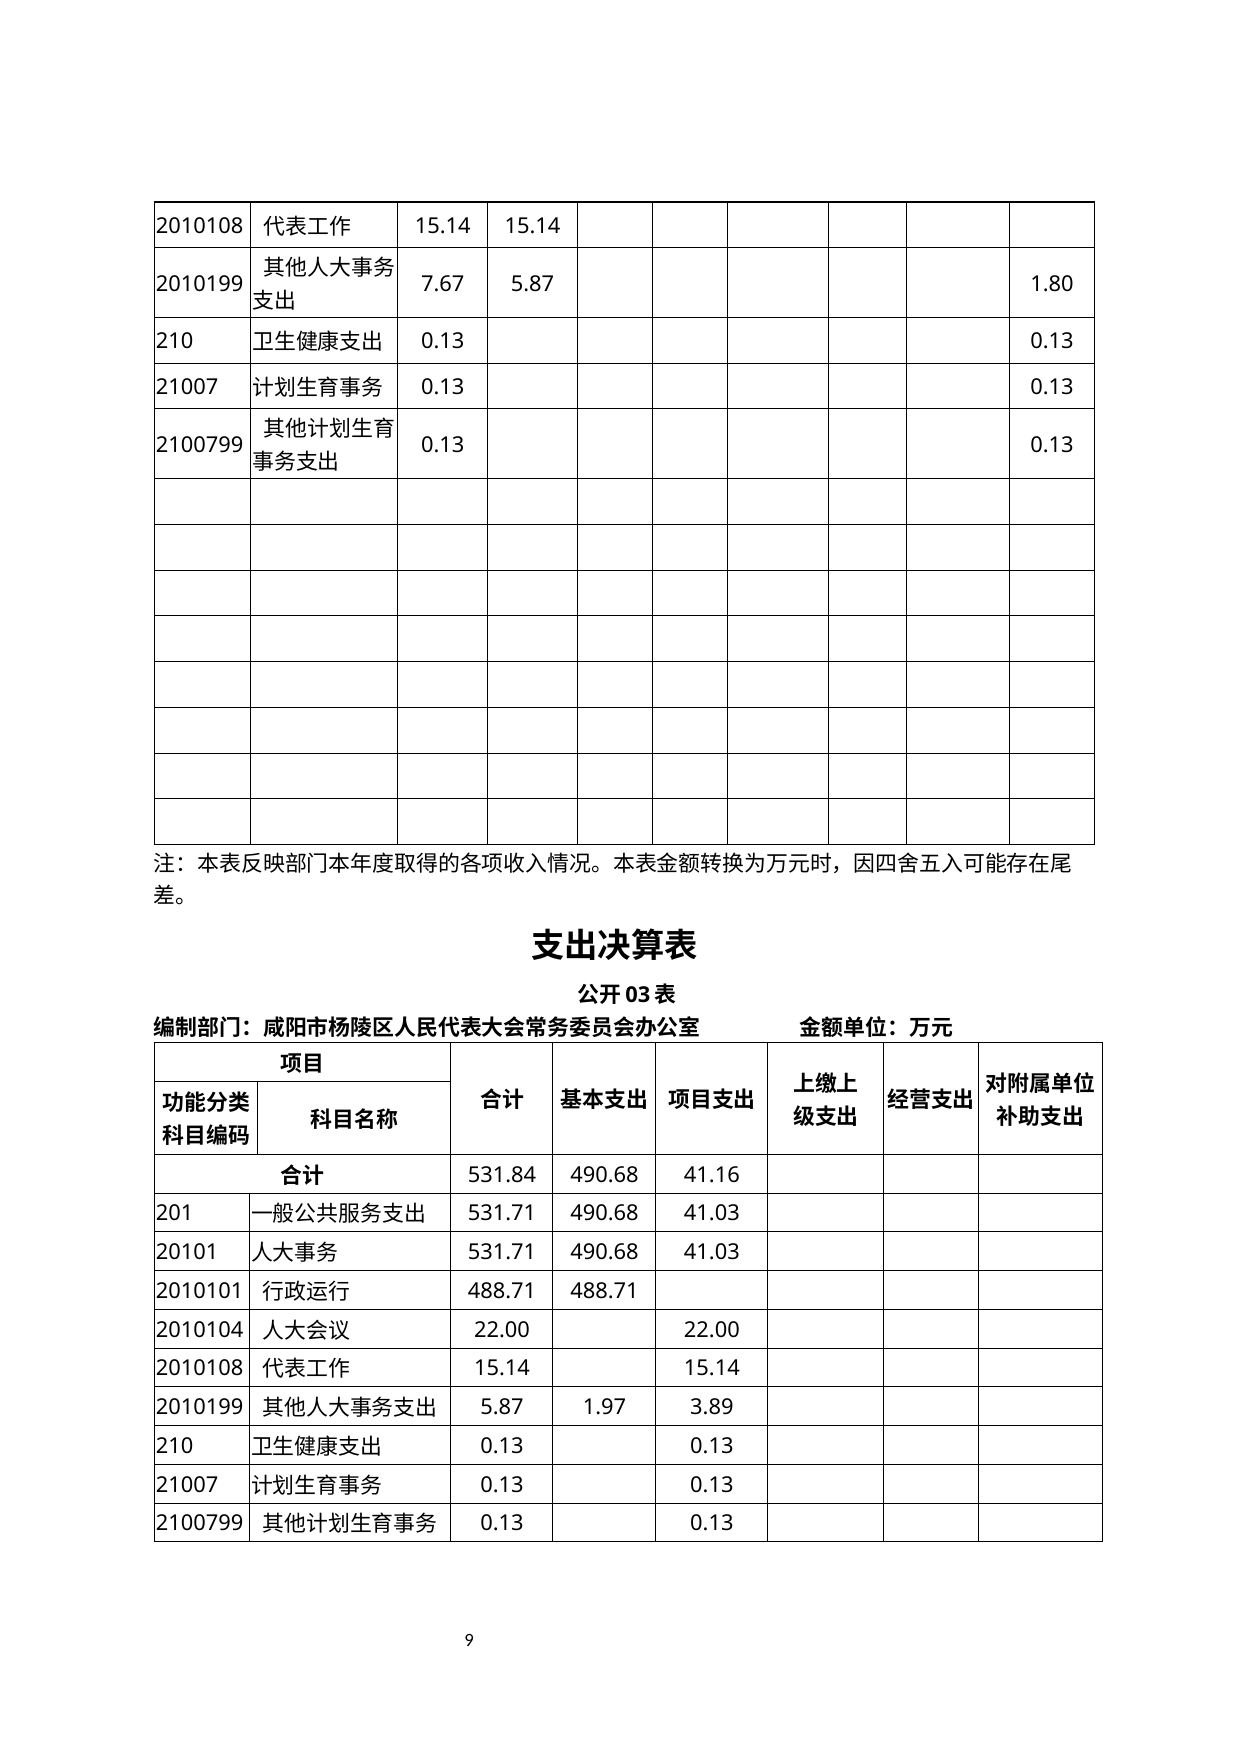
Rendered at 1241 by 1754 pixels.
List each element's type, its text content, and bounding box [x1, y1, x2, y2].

table_cell [728, 525, 828, 569]
table_cell [907, 708, 1009, 752]
table_cell [488, 662, 577, 707]
table_cell 2010108 [155, 203, 250, 247]
table_cell 15.14 [488, 203, 577, 247]
table_cell 210 [155, 1426, 249, 1464]
table_cell [979, 1232, 1102, 1270]
table_cell 488.71 [451, 1271, 552, 1309]
table_cell [768, 1349, 883, 1386]
table_cell [768, 1387, 883, 1425]
table_cell [488, 616, 577, 661]
table_cell [884, 1349, 978, 1386]
table_cell [728, 662, 828, 707]
table_cell [1010, 754, 1094, 798]
table_cell 15.14 [398, 203, 487, 247]
table_cell [578, 662, 652, 707]
table_cell [979, 1504, 1102, 1541]
table_cell [578, 318, 652, 363]
table_cell 201 [155, 1194, 249, 1231]
table_cell [907, 754, 1009, 798]
table_cell 2010199 [155, 1387, 249, 1425]
table_cell [768, 1155, 883, 1192]
table_cell [398, 662, 487, 707]
table_cell [398, 616, 487, 661]
table_cell [653, 203, 727, 247]
table_cell [251, 662, 397, 707]
table_header 对附属单位 补助支出 [979, 1043, 1102, 1154]
table_cell [488, 708, 577, 752]
table_cell 531.71 [451, 1232, 552, 1270]
table_cell [884, 1232, 978, 1270]
table_cell 一般公共服务支出 [250, 1194, 450, 1231]
table_cell 41.03 [656, 1194, 767, 1231]
table_cell [907, 409, 1009, 478]
table_header 上缴上 级支出 [768, 1043, 883, 1154]
table_cell 2100799 [155, 409, 250, 478]
table_cell [653, 364, 727, 408]
table_cell [768, 1194, 883, 1231]
table_cell [488, 754, 577, 798]
table_cell [728, 203, 828, 247]
table_cell [907, 248, 1009, 317]
table_cell 490.68 [553, 1194, 655, 1231]
table_cell [251, 616, 397, 661]
table_cell [251, 479, 397, 524]
table_cell [653, 248, 727, 317]
table_cell 41.03 [656, 1232, 767, 1270]
table_cell [578, 203, 652, 247]
table_cell 计划生育事务 [250, 1465, 450, 1502]
table_cell [1010, 708, 1094, 752]
table_cell [1010, 571, 1094, 615]
table_cell [398, 799, 487, 844]
table_cell 21007 [155, 1465, 249, 1502]
table_cell [884, 1271, 978, 1309]
table_cell 41.16 [656, 1155, 767, 1192]
table_cell [728, 364, 828, 408]
table_cell 7.67 [398, 248, 487, 317]
table_cell [728, 409, 828, 478]
table_cell [829, 248, 906, 317]
table_cell [728, 248, 828, 317]
table_cell [398, 525, 487, 569]
table_cell [1010, 799, 1094, 844]
table_cell [488, 318, 577, 363]
table_cell [578, 708, 652, 752]
text 支出决算表 [153, 911, 1075, 976]
table_cell [653, 616, 727, 661]
table_cell [155, 754, 250, 798]
table_cell [907, 616, 1009, 661]
table_cell [1010, 203, 1094, 247]
table_cell [829, 571, 906, 615]
table_cell 0.13 [398, 364, 487, 408]
table_cell [728, 318, 828, 363]
table_cell [488, 479, 577, 524]
table_cell [578, 248, 652, 317]
table_cell 22.00 [451, 1310, 552, 1347]
table_cell 210 [155, 318, 250, 363]
table_cell [155, 708, 250, 752]
text 编制部门：咸阳市杨陵区人民代表大会常务委员会办公室 金额单位：万元 [153, 1009, 1075, 1042]
table_cell [728, 754, 828, 798]
table_cell [398, 479, 487, 524]
table_cell 488.71 [553, 1271, 655, 1309]
table_cell 0.13 [451, 1426, 552, 1464]
table_cell 合计 [155, 1155, 450, 1192]
table_cell [884, 1387, 978, 1425]
table_cell [553, 1349, 655, 1386]
table_cell [728, 708, 828, 752]
table_cell [653, 708, 727, 752]
table_cell [553, 1465, 655, 1502]
table_header 项目支出 [656, 1043, 767, 1154]
table_cell [829, 662, 906, 707]
table_cell [907, 318, 1009, 363]
table_cell [829, 708, 906, 752]
table_cell [829, 479, 906, 524]
table_cell 531.71 [451, 1194, 552, 1231]
table_cell [488, 571, 577, 615]
table_cell [907, 571, 1009, 615]
table_cell [653, 662, 727, 707]
table_cell [578, 616, 652, 661]
table_cell [578, 409, 652, 478]
table_cell [884, 1465, 978, 1502]
table_cell [829, 525, 906, 569]
table_cell 其他人大事务支出 [250, 1387, 450, 1425]
table_cell [578, 799, 652, 844]
table_cell [488, 525, 577, 569]
table_cell [553, 1426, 655, 1464]
table_cell 功能分类科目编码 [155, 1082, 257, 1154]
table_cell 行政运行 [250, 1271, 450, 1309]
table_header 项目 [155, 1043, 450, 1081]
table_cell 15.14 [451, 1349, 552, 1386]
table_cell 计划生育事务 [251, 364, 397, 408]
table_cell [653, 525, 727, 569]
table_cell 代表工作 [250, 1349, 450, 1386]
table_cell [553, 1310, 655, 1347]
table_cell [979, 1271, 1102, 1309]
table_cell [829, 754, 906, 798]
table_cell 3.89 [656, 1387, 767, 1425]
table_cell [251, 799, 397, 844]
table_cell [768, 1504, 883, 1541]
table_cell [653, 479, 727, 524]
table_cell [829, 799, 906, 844]
table_cell [653, 799, 727, 844]
table_header 合计 [451, 1043, 552, 1154]
table_cell 15.14 [656, 1349, 767, 1386]
table_cell [1010, 616, 1094, 661]
table_cell [1010, 662, 1094, 707]
table_cell [768, 1310, 883, 1347]
table_cell [884, 1155, 978, 1192]
table_cell 代表工作 [251, 203, 397, 247]
table_cell [488, 409, 577, 478]
table_cell [979, 1310, 1102, 1347]
table_cell [578, 364, 652, 408]
table_cell [728, 799, 828, 844]
table_cell [488, 799, 577, 844]
table_cell [155, 479, 250, 524]
table_cell [553, 1504, 655, 1541]
table_cell 1.80 [1010, 248, 1094, 317]
table_cell [155, 525, 250, 569]
table_cell [829, 364, 906, 408]
table_cell [728, 571, 828, 615]
table_cell [578, 571, 652, 615]
table_cell 0.13 [398, 409, 487, 478]
table_cell 1.97 [553, 1387, 655, 1425]
table_cell 0.13 [656, 1465, 767, 1502]
table_cell 0.13 [1010, 409, 1094, 478]
table_cell 0.13 [656, 1426, 767, 1464]
table_header 基本支出 [553, 1043, 655, 1154]
table_cell 22.00 [656, 1310, 767, 1347]
table_cell 0.13 [451, 1504, 552, 1541]
table_cell [251, 708, 397, 752]
table_cell [251, 525, 397, 569]
table_cell [728, 479, 828, 524]
table_cell [884, 1194, 978, 1231]
table_cell 2010108 [155, 1349, 249, 1386]
table_cell 0.13 [398, 318, 487, 363]
table_cell [578, 479, 652, 524]
table_cell [884, 1504, 978, 1541]
table_cell [884, 1310, 978, 1347]
table_cell 0.13 [1010, 364, 1094, 408]
table_cell 卫生健康支出 [250, 1426, 450, 1464]
table_cell [979, 1349, 1102, 1386]
table_cell [728, 616, 828, 661]
table_cell [907, 203, 1009, 247]
table_cell [155, 616, 250, 661]
table_cell 2010101 [155, 1271, 249, 1309]
table_cell [907, 799, 1009, 844]
table_cell [907, 479, 1009, 524]
table_cell [398, 754, 487, 798]
table_cell [979, 1465, 1102, 1502]
table_cell 0.13 [656, 1504, 767, 1541]
table_cell [768, 1465, 883, 1502]
table_cell [656, 1271, 767, 1309]
table_cell [768, 1271, 883, 1309]
table_header 经营支出 [884, 1043, 978, 1154]
table_cell [155, 662, 250, 707]
table_cell [653, 754, 727, 798]
table_cell [829, 318, 906, 363]
text 公开03表 [153, 976, 1075, 1009]
table_cell [488, 364, 577, 408]
table_cell [907, 525, 1009, 569]
table_cell [979, 1426, 1102, 1464]
table_cell 531.84 [451, 1155, 552, 1192]
table_cell [653, 318, 727, 363]
table_cell 0.13 [1010, 318, 1094, 363]
table_cell 其他人大事务支出 [251, 248, 397, 317]
table_cell 0.13 [451, 1465, 552, 1502]
table_cell 5.87 [488, 248, 577, 317]
table_cell 其他计划生育事务支出 [251, 409, 397, 478]
table_cell 2100799 [155, 1504, 249, 1541]
table_cell [829, 203, 906, 247]
table_cell [155, 571, 250, 615]
table_cell 2010199 [155, 248, 250, 317]
text 注：本表反映部门本年度取得的各项收入情况。本表金额转换为万元时，因四舍五入可能存在尾差。 [153, 845, 1075, 911]
table_cell [653, 409, 727, 478]
table_cell [398, 571, 487, 615]
table_cell 5.87 [451, 1387, 552, 1425]
table_cell [578, 754, 652, 798]
table_cell [398, 708, 487, 752]
table_cell [578, 525, 652, 569]
table_cell 人大事务 [250, 1232, 450, 1270]
table_cell 21007 [155, 364, 250, 408]
table_cell 20101 [155, 1232, 249, 1270]
table_cell [653, 571, 727, 615]
table_cell [907, 662, 1009, 707]
table_cell [768, 1426, 883, 1464]
table_cell [251, 571, 397, 615]
table_cell 科目名称 [258, 1082, 450, 1154]
table_cell [251, 754, 397, 798]
table_cell 490.68 [553, 1155, 655, 1192]
table_cell 卫生健康支出 [251, 318, 397, 363]
table_cell [1010, 479, 1094, 524]
table_cell [155, 799, 250, 844]
table_cell 人大会议 [250, 1310, 450, 1347]
table_cell [884, 1426, 978, 1464]
table_cell 490.68 [553, 1232, 655, 1270]
table_cell [1010, 525, 1094, 569]
table_cell [979, 1387, 1102, 1425]
table_cell [829, 616, 906, 661]
table_cell [768, 1232, 883, 1270]
table_cell [979, 1155, 1102, 1192]
table_cell [907, 364, 1009, 408]
table_cell 2010104 [155, 1310, 249, 1347]
table_cell [829, 409, 906, 478]
table_cell 其他计划生育事务支出 [250, 1504, 450, 1541]
table_cell [979, 1194, 1102, 1231]
